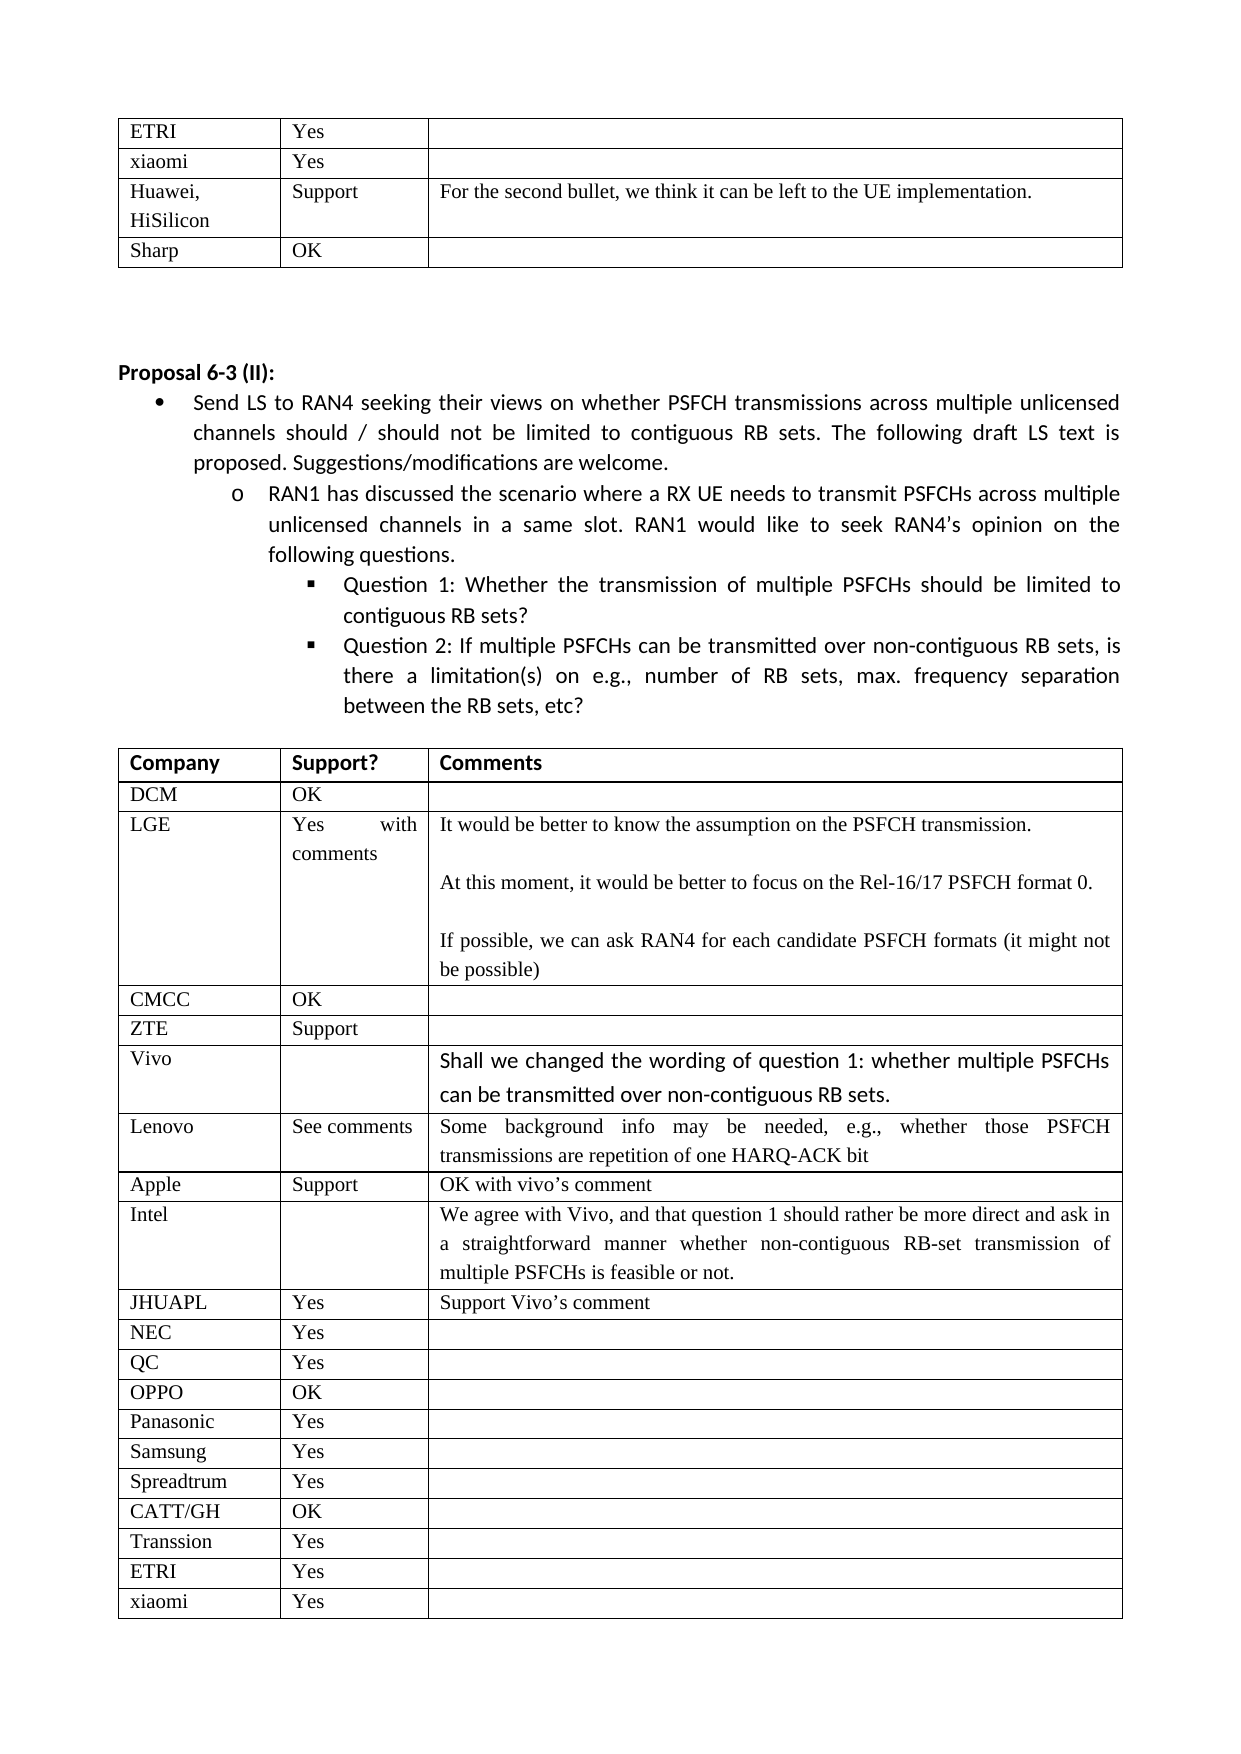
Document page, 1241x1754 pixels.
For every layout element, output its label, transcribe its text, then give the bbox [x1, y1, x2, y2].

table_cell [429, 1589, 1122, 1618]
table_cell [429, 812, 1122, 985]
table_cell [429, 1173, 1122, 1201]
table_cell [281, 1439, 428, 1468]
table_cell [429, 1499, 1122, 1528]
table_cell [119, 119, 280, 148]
text Proposal 6-3 (II): [118, 358, 1122, 386]
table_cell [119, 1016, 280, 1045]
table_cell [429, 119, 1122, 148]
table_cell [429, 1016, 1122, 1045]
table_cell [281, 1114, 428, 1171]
list Question 2: If multiple PSFCHs can be transmitted over non-contiguous RB sets, is there a limitation(s) on e.g., number of RB sets, max. frequency separation between the RB sets, etc? [306, 631, 1122, 719]
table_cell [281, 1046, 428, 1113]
list RAN1 has discussed the scenario where a RX UE needs to transmit PSFCHs across multiple unlicensed channels in a same slot. RAN1 would like to seek RAN4’s opinion on the following questions. [231, 479, 1122, 568]
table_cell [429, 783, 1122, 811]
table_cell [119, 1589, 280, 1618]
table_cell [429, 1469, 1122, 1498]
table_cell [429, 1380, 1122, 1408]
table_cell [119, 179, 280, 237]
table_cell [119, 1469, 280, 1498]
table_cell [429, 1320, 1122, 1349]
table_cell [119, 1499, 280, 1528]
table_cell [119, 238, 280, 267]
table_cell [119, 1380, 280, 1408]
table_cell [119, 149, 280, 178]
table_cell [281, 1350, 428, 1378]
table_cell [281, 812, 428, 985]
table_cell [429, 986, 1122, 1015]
list Send LS to RAN4 seeking their views on whether PSFCH transmissions across multiple unlicensed channels should / should not be limited to contiguous RB sets. The following draft LS text is proposed. Suggestions/modifications are welcome. [156, 388, 1122, 477]
list Question 1: Whether the transmission of multiple PSFCHs should be limited to contiguous RB sets? [306, 571, 1122, 629]
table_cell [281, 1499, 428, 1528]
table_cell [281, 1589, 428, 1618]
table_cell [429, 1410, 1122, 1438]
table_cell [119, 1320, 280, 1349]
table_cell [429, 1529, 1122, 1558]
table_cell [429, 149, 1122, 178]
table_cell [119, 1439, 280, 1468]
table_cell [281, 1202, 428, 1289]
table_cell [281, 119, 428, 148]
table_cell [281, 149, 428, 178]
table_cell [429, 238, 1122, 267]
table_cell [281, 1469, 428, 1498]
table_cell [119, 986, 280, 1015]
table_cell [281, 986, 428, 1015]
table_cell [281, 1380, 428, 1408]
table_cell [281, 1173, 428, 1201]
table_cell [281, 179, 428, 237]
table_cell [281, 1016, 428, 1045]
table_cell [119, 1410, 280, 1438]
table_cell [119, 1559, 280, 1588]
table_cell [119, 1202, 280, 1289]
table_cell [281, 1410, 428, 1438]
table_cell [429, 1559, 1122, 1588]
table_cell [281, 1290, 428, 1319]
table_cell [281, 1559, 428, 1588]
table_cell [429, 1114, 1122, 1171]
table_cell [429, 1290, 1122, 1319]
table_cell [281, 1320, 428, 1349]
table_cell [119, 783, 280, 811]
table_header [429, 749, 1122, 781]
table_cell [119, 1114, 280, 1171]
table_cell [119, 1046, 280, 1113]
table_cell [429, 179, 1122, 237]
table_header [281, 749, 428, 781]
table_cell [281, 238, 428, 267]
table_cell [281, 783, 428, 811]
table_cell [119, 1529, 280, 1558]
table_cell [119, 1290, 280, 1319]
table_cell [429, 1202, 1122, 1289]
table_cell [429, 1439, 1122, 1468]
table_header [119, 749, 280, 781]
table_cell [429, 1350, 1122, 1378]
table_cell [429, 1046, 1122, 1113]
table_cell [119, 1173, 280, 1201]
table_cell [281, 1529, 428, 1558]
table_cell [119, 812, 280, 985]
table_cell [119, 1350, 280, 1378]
